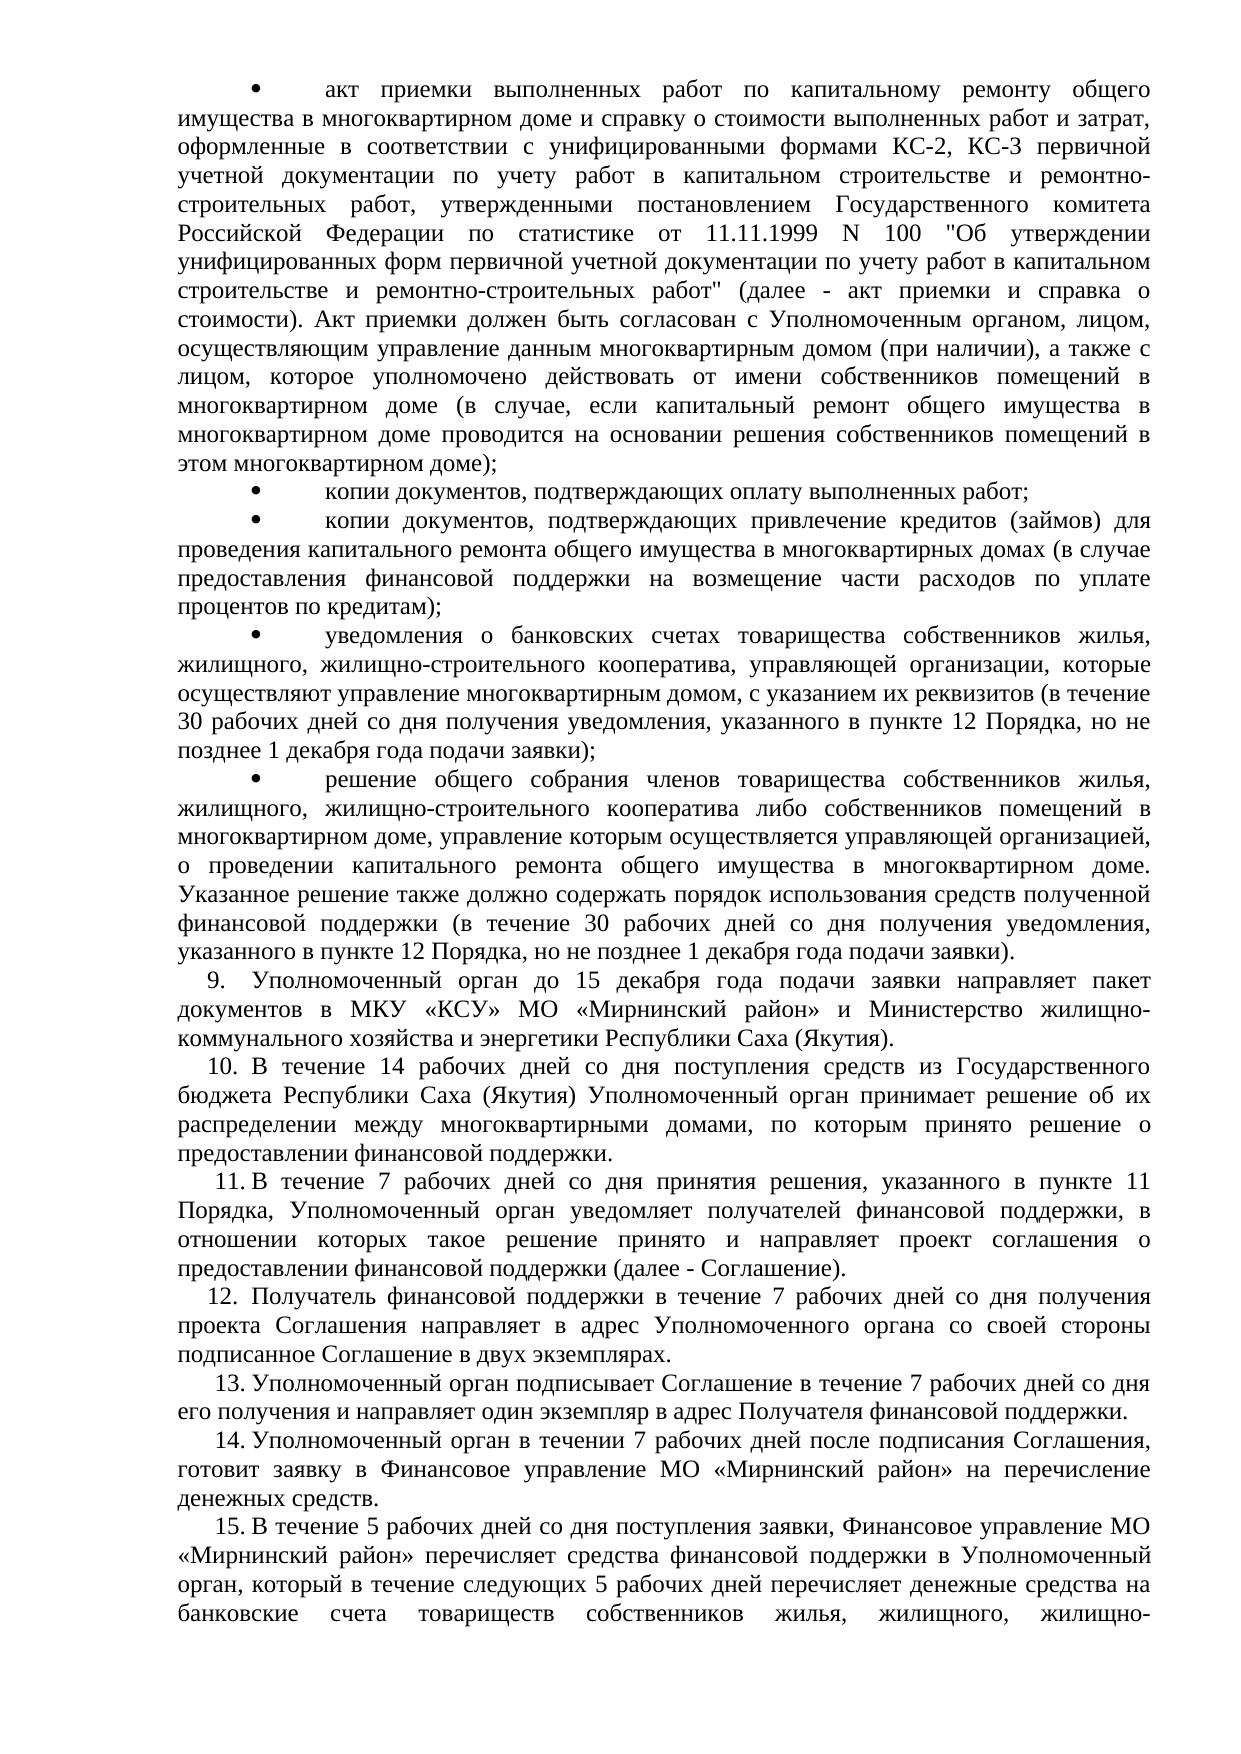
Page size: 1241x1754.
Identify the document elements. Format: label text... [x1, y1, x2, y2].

list В течение 7 рабочих дней со дня принятия решения, указанного в пункте 11 Порядка, Уполномоченный орган уведомляет получателей финансовой поддержки, в отношении которых такое решение принято и направляет проект соглашения о предоставлении финансовой поддержки (далее - Соглашение). [177, 1166, 1152, 1281]
list копии документов, подтверждающих оплату выполненных работ; [177, 476, 1152, 505]
list В течение 14 рабочих дней со дня поступления средств из Государственного бюджета Республики Саха (Якутия) Уполномоченный орган принимает решение об их распределении между многоквартирными домами, по которым принято решение о предоставлении финансовой поддержки. [177, 1051, 1152, 1166]
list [177, 1511, 1152, 1626]
list решение общего собрания членов товарищества собственников жилья, жилищного, жилищно-строительного кооператива либо собственников помещений в многоквартирном доме, управление которым осуществляется управляющей организацией, о проведении капитального ремонта общего имущества в многоквартирном доме. Указанное решение также должно содержать порядок использования средств полученной финансовой поддержки (в течение 30 рабочих дней со дня получения уведомления, указанного в пункте 12 Порядка, но не позднее 1 декабря года подачи заявки). [177, 764, 1152, 965]
list Уполномоченный орган в течении 7 рабочих дней после подписания Соглашения, готовит заявку в Финансовое управление МО «Мирнинский район» на перечисление денежных средств. [177, 1425, 1152, 1511]
list Уполномоченный орган подписывает Соглашение в течение 7 рабочих дней со дня его получения и направляет один экземпляр в адрес Получателя финансовой поддержки. [177, 1368, 1152, 1425]
list Уполномоченный орган до 15 декабря года подачи заявки направляет пакет документов в МКУ «КСУ» МО «Мирнинский район» и Министерство жилищно-коммунального хозяйства и энергетики Республики Саха (Якутия). [177, 965, 1152, 1051]
list копии документов, подтверждающих привлечение кредитов (займов) для проведения капитального ремонта общего имущества в многоквартирных домах (в случае предоставления финансовой поддержки на возмещение части расходов по уплате процентов по кредитам); [177, 505, 1152, 620]
list акт приемки выполненных работ по капитальному ремонту общего имущества в многоквартирном доме и справку о стоимости выполненных работ и затрат, оформленные в соответствии с унифицированными формами КС-2, КС-3 первичной учетной документации по учету работ в капитальном строительстве и ремонтно-строительных работ, утвержденными постановлением Государственного комитета Российской Федерации по статистике от 11.11.1999 N 100 "Об утверждении унифицированных форм первичной учетной документации по учету работ в капитальном строительстве и ремонтно-строительных работ" (далее - акт приемки и справка о стоимости). Акт приемки должен быть согласован с Уполномоченным органом, лицом, осуществляющим управление данным многоквартирным домом (при наличии), а также с лицом, которое уполномочено действовать от имени собственников помещений в многоквартирном доме (в случае, если капитальный ремонт общего имущества в многоквартирном доме проводится на основании решения собственников помещений в этом многоквартирном доме); [177, 74, 1152, 476]
list уведомления о банковских счетах товарищества собственников жилья, жилищного, жилищно-строительного кооператива, управляющей организации, которые осуществляют управление многоквартирным домом, с указанием их реквизитов (в течение 30 рабочих дней со дня получения уведомления, указанного в пункте 12 Порядка, но не позднее 1 декабря года подачи заявки); [177, 620, 1152, 764]
list Получатель финансовой поддержки в течение 7 рабочих дней со дня получения проекта Соглашения направляет в адрес Уполномоченного органа со своей стороны подписанное Соглашение в двух экземплярах. [177, 1281, 1152, 1368]
